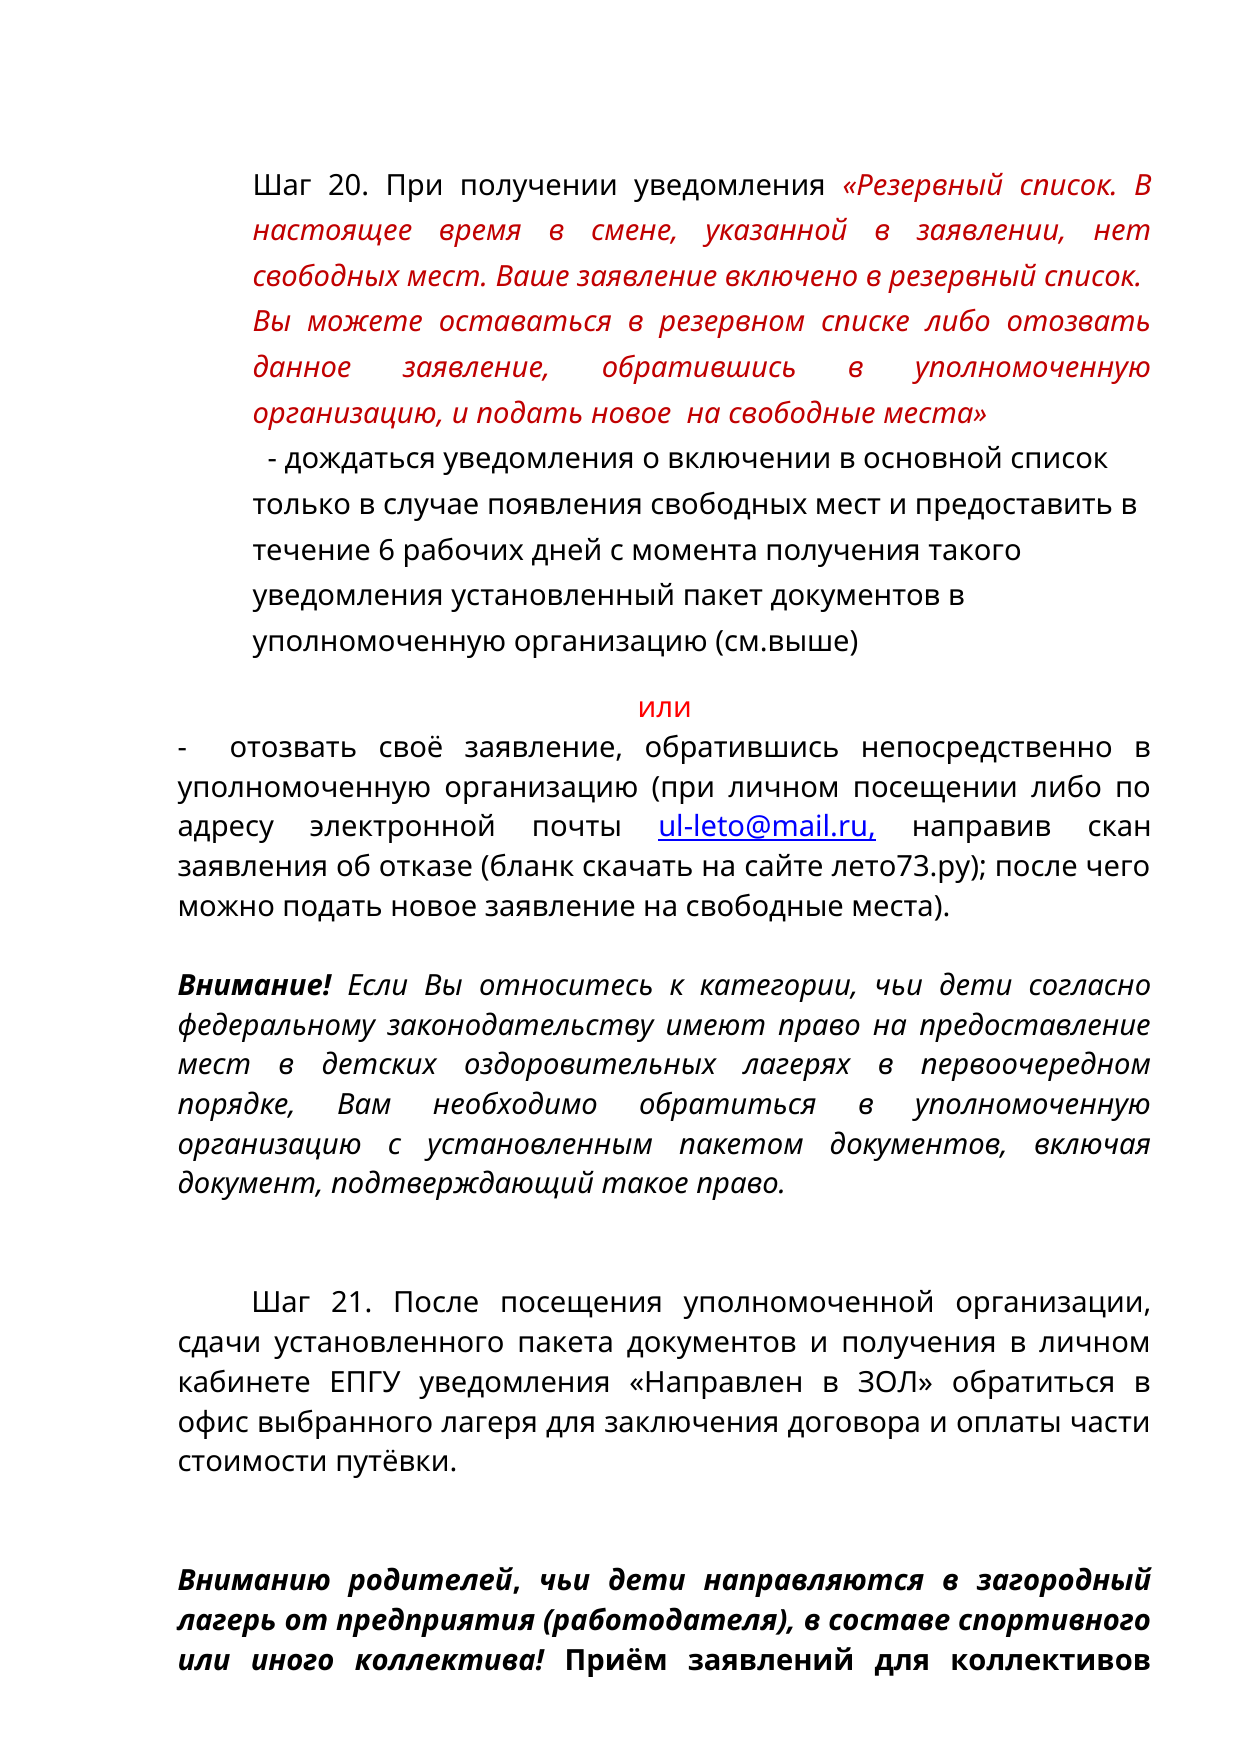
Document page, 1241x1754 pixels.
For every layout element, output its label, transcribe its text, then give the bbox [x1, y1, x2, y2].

list Шаг 20. При получении уведомления «Резервный список. В настоящее время в смене, указанной в заявлении, нет свободных мест. Ваше заявление включено в резервный список. [252, 164, 1152, 295]
list Вы можете оставаться в резервном списке либо отозвать данное заявление, обратившись в уполномоченную организацию, и подать новое на свободные места» [252, 301, 1152, 432]
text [177, 1559, 1152, 1679]
list - дождаться уведомления о включении в основной список только в случае появления свободных мест и предоставить в течение 6 рабочих дней с момента получения такого уведомления установленный пакет документов в уполномоченную организацию (см.выше) [252, 437, 1152, 660]
text Шаг 21. После посещения уполномоченной организации, сдачи установленного пакета документов и получения в личном кабинете ЕПГУ уведомления «Направлен в ЗОЛ» обратиться в офис выбранного лагеря для заключения договора и оплаты части стоимости путёвки. [177, 1282, 1152, 1480]
text - отозвать своё заявление, обратившись непосредственно в уполномоченную организацию (при личном посещении либо по адресу электронной почты ul-leto@mail.ru, направив скан заявления об отказе (бланк скачать на сайте лето73.ру); после чего можно подать новое заявление на свободные места). [177, 726, 1152, 924]
text Внимание! Если Вы относитесь к категории, чьи дети согласно федеральному законодательству имеют право на предоставление мест в детских оздоровительных лагерях в первоочередном порядке, Вам необходимо обратиться в уполномоченную организацию с установленным пакетом документов, включая документ, подтверждающий такое право. [177, 964, 1152, 1202]
text или [177, 686, 1152, 726]
